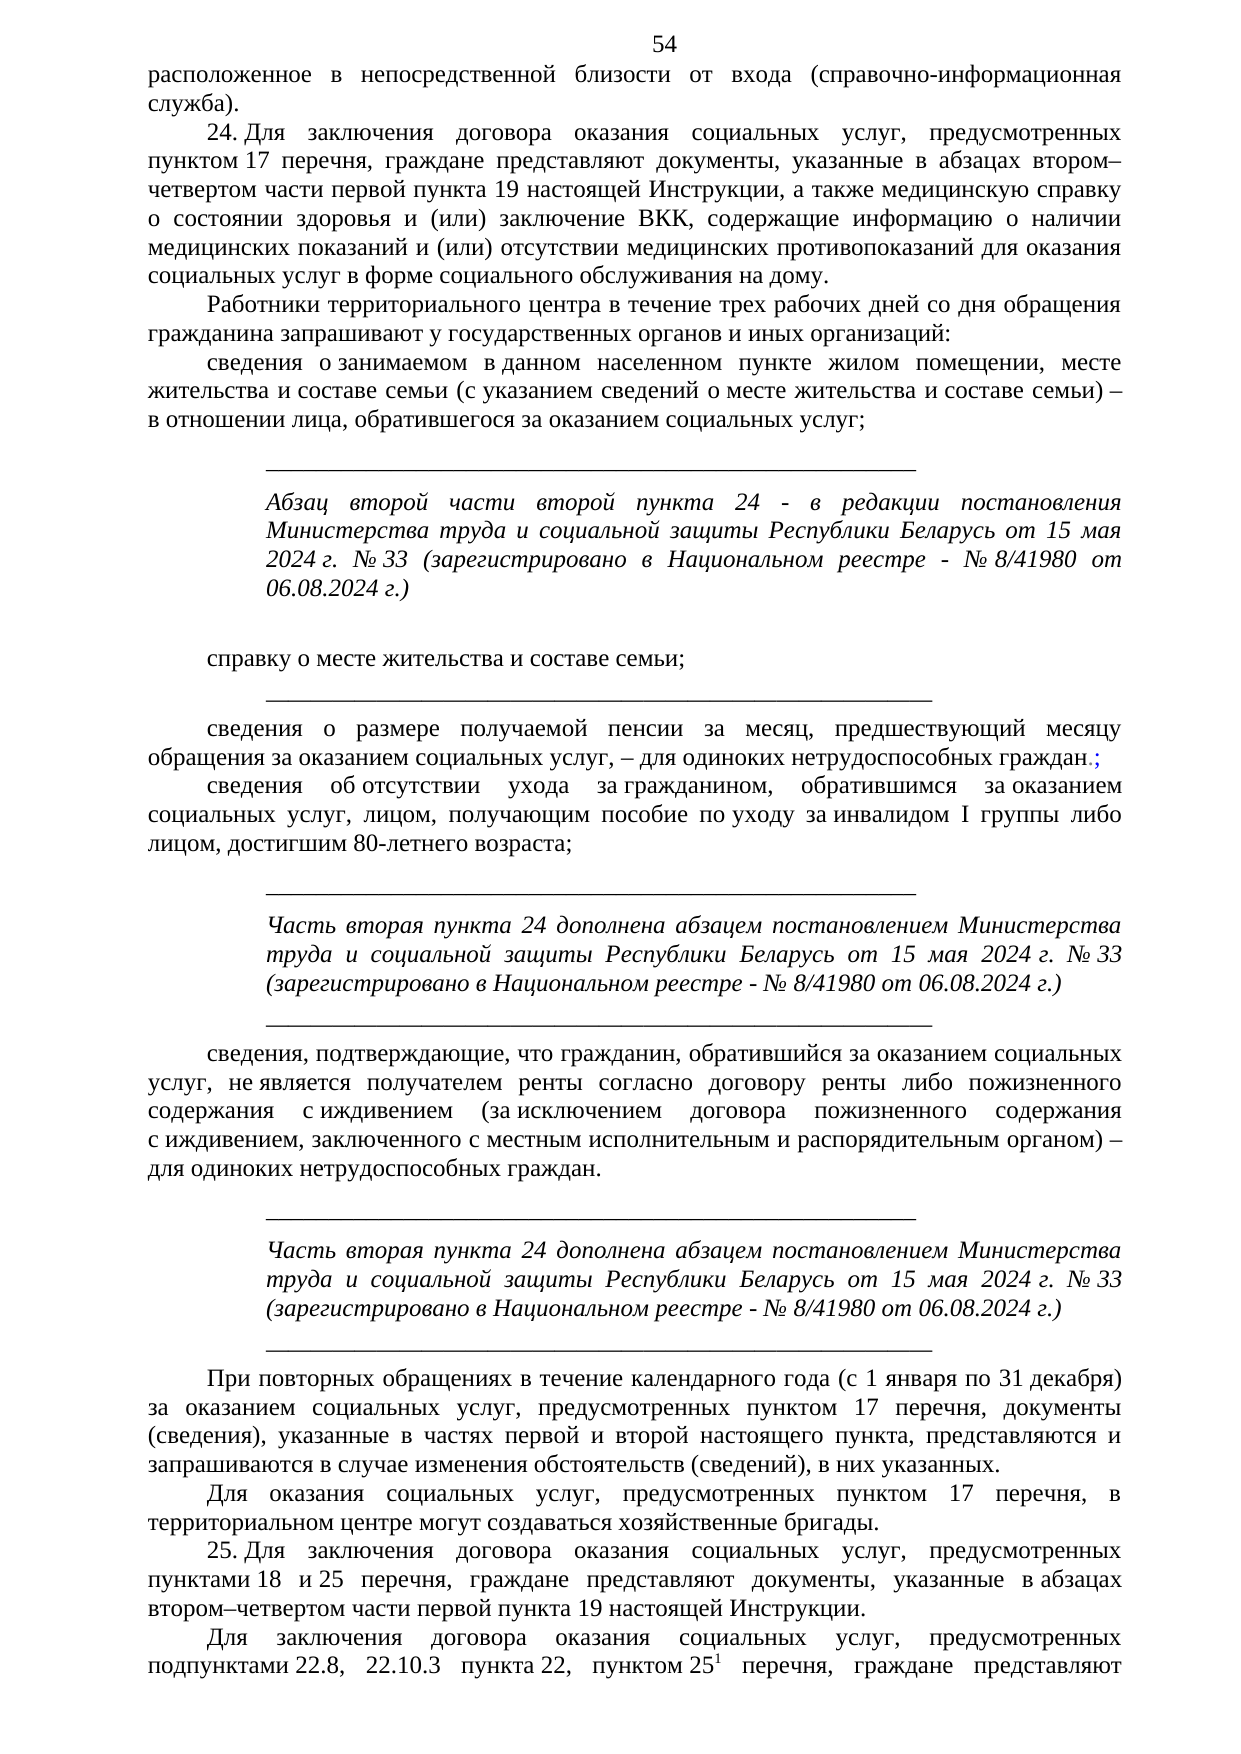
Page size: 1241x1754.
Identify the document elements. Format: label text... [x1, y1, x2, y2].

text сведения об отсутствии ухода за гражданином, обратившимся за оказанием социальных услуг, лицом, получающим пособие по уходу за инвалидом I группы либо лицом, достигшим 80-летнего возраста; [148, 770, 1122, 857]
text сведения о занимаемом в данном населенном пункте жилом помещении, месте жительства и составе семьи (с указанием сведений о месте жительства и составе семьи) – в отношении лица, обратившегося за оказанием социальных услуг; [148, 347, 1122, 433]
text —————————————————————————————— [266, 1009, 1122, 1038]
text 24. Для заключения договора оказания социальных услуг, предусмотренных пунктом 17 перечня, граждане представляют документы, указанные в абзацах втором–четвертом части первой пункта 19 настоящей Инструкции, а также медицинскую справку о состоянии здоровья и (или) заключение ВКК, содержащие информацию о наличии медицинских показаний и (или) отсутствии медицинских противопоказаний для оказания социальных услуг в форме социального обслуживания на дому. [148, 117, 1122, 289]
text ____________________________________________________ [266, 445, 1122, 474]
text При повторных обращениях в течение календарного года (с 1 января по 31 декабря) за оказанием социальных услуг, предусмотренных пунктом 17 перечня, документы (сведения), указанные в частях первой и второй настоящего пункта, представляются и запрашиваются в случае изменения обстоятельств (сведений), в них указанных. [148, 1363, 1122, 1478]
text Для оказания социальных услуг, предусмотренных пунктом 17 перечня, в территориальном центре могут создаваться хозяйственные бригады. [148, 1478, 1122, 1535]
text справку о месте жительства и составе семьи; [148, 643, 1122, 672]
text —————————————————————————————— [266, 1334, 1122, 1363]
text ____________________________________________________ [266, 1194, 1122, 1223]
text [148, 59, 1122, 117]
text сведения, подтверждающие, что гражданин, обратившийся за оказанием социальных услуг, не является получателем ренты согласно договору ренты либо пожизненного содержания с иждивением (за исключением договора пожизненного содержания с иждивением, заключенного с местным исполнительным и распорядительным органом) – для одиноких нетрудоспособных граждан. [148, 1038, 1122, 1182]
text сведения о размере получаемой пенсии за месяц, предшествующий месяцу обращения за оказанием социальных услуг, – для одиноких нетрудоспособных граждан.; [148, 713, 1122, 770]
text 25. Для заключения договора оказания социальных услуг, предусмотренных пунктами 18 и 25 перечня, граждане представляют документы, указанные в абзацах втором–четвертом части первой пункта 19 настоящей Инструкции. [148, 1535, 1122, 1622]
text —————————————————————————————— [266, 684, 1122, 713]
text Работники территориального центра в течение трех рабочих дней со дня обращения гражданина запрашивают у государственных органов и иных организаций: [148, 289, 1122, 347]
text Часть вторая пункта 24 дополнена абзацем постановлением Министерства труда и социальной защиты Республики Беларусь от 15 мая 2024 г. № 33 (зарегистрировано в Национальном реестре - № 8/41980 от 06.08.2024 г.) [266, 1235, 1122, 1322]
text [148, 1622, 1122, 1679]
text Часть вторая пункта 24 дополнена абзацем постановлением Министерства труда и социальной защиты Республики Беларусь от 15 мая 2024 г. № 33 (зарегистрировано в Национальном реестре - № 8/41980 от 06.08.2024 г.) [266, 910, 1122, 997]
text Абзац второй части второй пункта 24 - в редакции постановления Министерства труда и социальной защиты Республики Беларусь от 15 мая 2024 г. № 33 (зарегистрировано в Национальном реестре - № 8/41980 от 06.08.2024 г.) [266, 487, 1122, 602]
text ____________________________________________________ [266, 869, 1122, 898]
